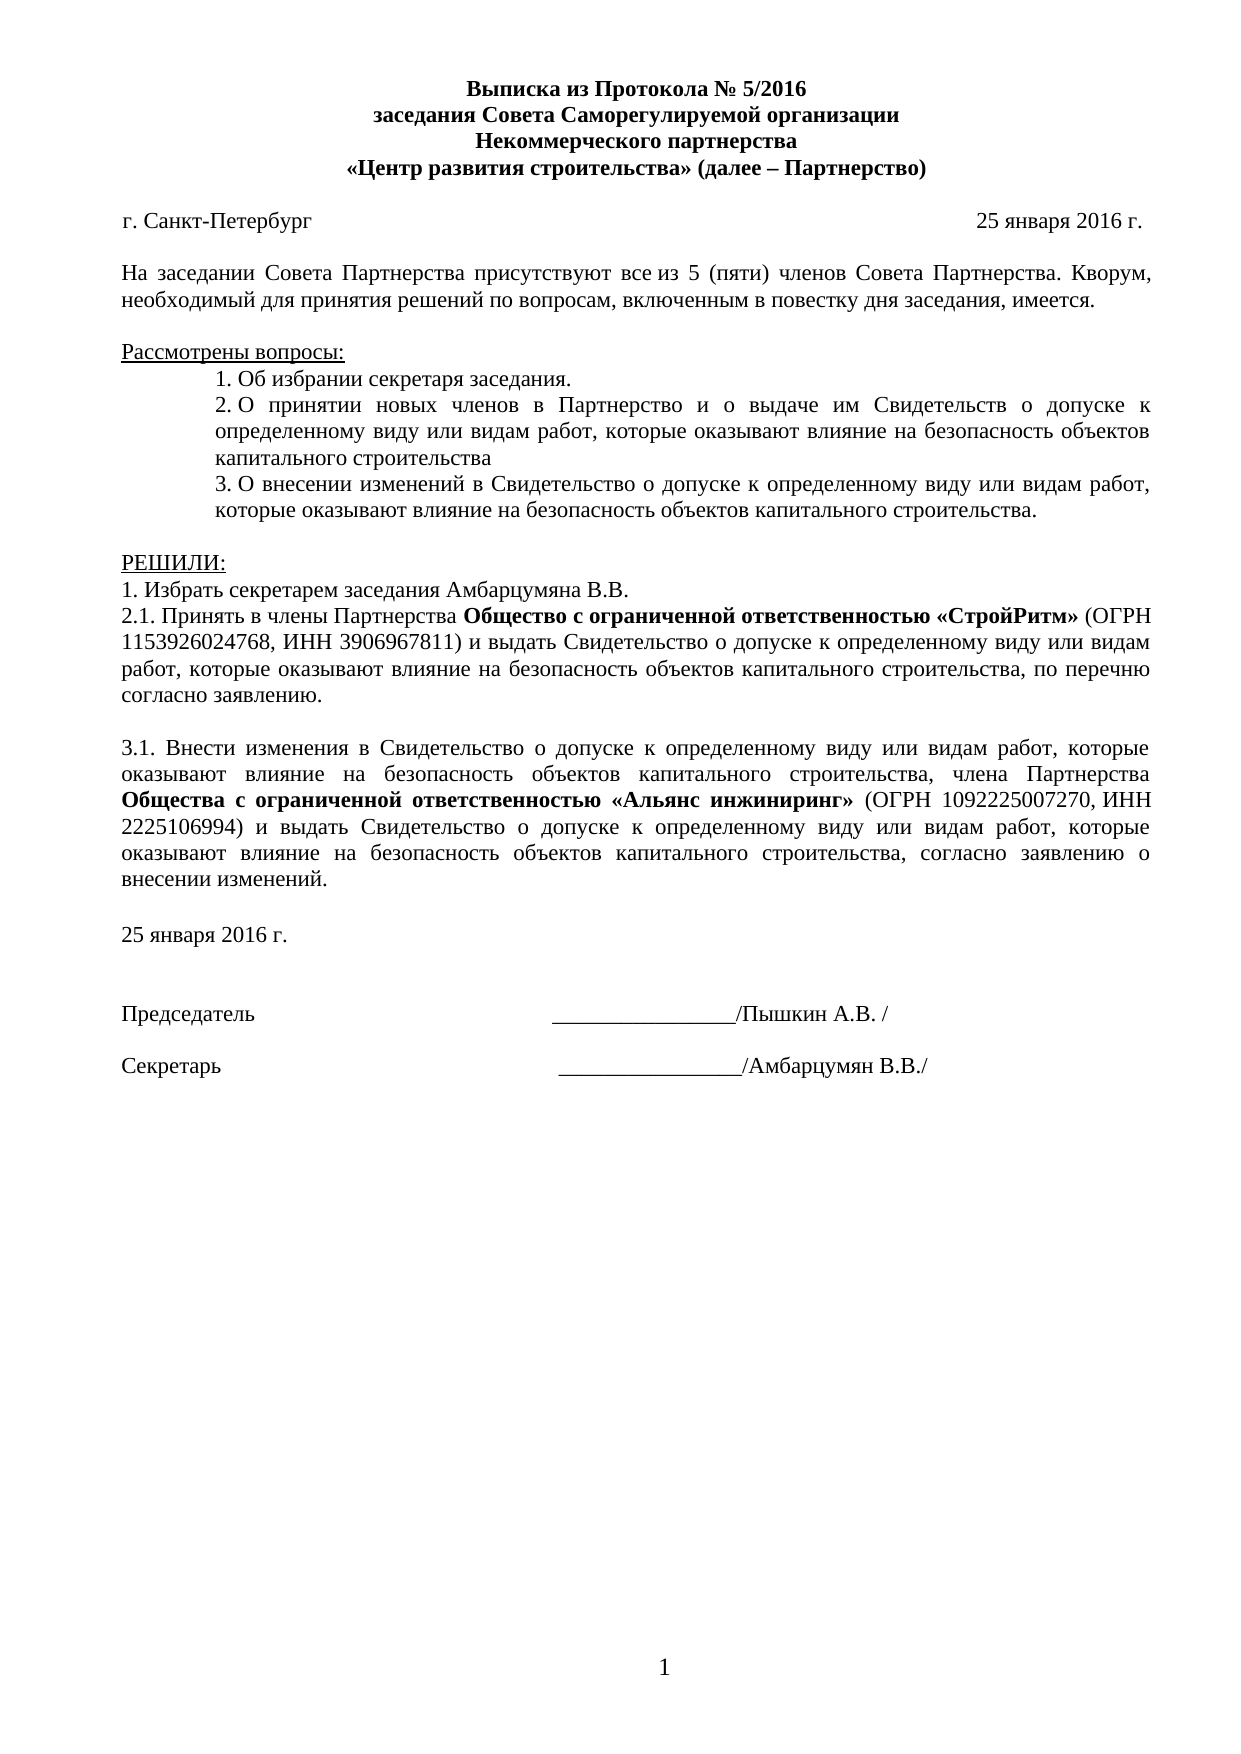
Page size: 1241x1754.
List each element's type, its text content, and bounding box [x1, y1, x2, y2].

text Председатель ________________/Пышкин А.В. / [121, 1000, 1152, 1026]
text 2.1. Принять в члены Партнерства Общество с ограниченной ответственностью «СтройРитм» (ОГРН 1153926024768, ИНН 3906967811) и выдать Свидетельство о допуске к определенному виду или видам работ, которые оказывают влияние на безопасность объектов капитального строительства, по перечню согласно заявлению. [121, 602, 1152, 707]
text заседания Совета Саморегулируемой организации [121, 101, 1152, 128]
text На заседании Совета Партнерства присутствуют все из 5 (пяти) членов Совета Партнерства. Кворум, необходимый для принятия решений по вопросам, включенным в повестку дня заседания, имеется. [121, 259, 1152, 312]
table_header 25 января 2016 г. [633, 207, 1154, 233]
text Некоммерческого партнерства [121, 128, 1152, 154]
text 2. О принятии новых членов в Партнерство и о выдаче им Свидетельств о допуске к определенному виду или видам работ, которые оказывают влияние на безопасность объектов капитального строительства [215, 391, 1152, 470]
text 25 января 2016 г. [121, 921, 1152, 947]
text 3.1. Внести изменения в Свидетельство о допуске к определенному виду или видам работ, которые оказывают влияние на безопасность объектов капитального строительства, члена Партнерства Общества с ограниченной ответственностью «Альянс инжиниринг» (ОГРН 1092225007270, ИНН 2225106994) и выдать Свидетельство о допуске к определенному виду или видам работ, которые оказывают влияние на безопасность объектов капитального строительства, согласно заявлению о внесении изменений. [121, 734, 1152, 892]
table_header г. Санкт-Петербург [111, 207, 632, 233]
text 1. Избрать секретарем заседания Амбарцумяна В.В. [121, 576, 1152, 602]
text Секретарь ________________/Амбарцумян В.В./ [121, 1052, 1152, 1079]
text Выписка из Протокола № 5/2016 [121, 75, 1152, 101]
text РЕШИЛИ: [121, 549, 1152, 576]
text 1. Об избрании секретаря заседания. [215, 365, 1152, 391]
text 3. О внесении изменений в Свидетельство о допуске к определенному виду или видам работ, которые оказывают влияние на безопасность объектов капитального строительства. [215, 470, 1152, 523]
text Рассмотрены вопросы: [121, 338, 1152, 365]
text «Центр развития строительства» (далее – Партнерство) [121, 154, 1152, 180]
